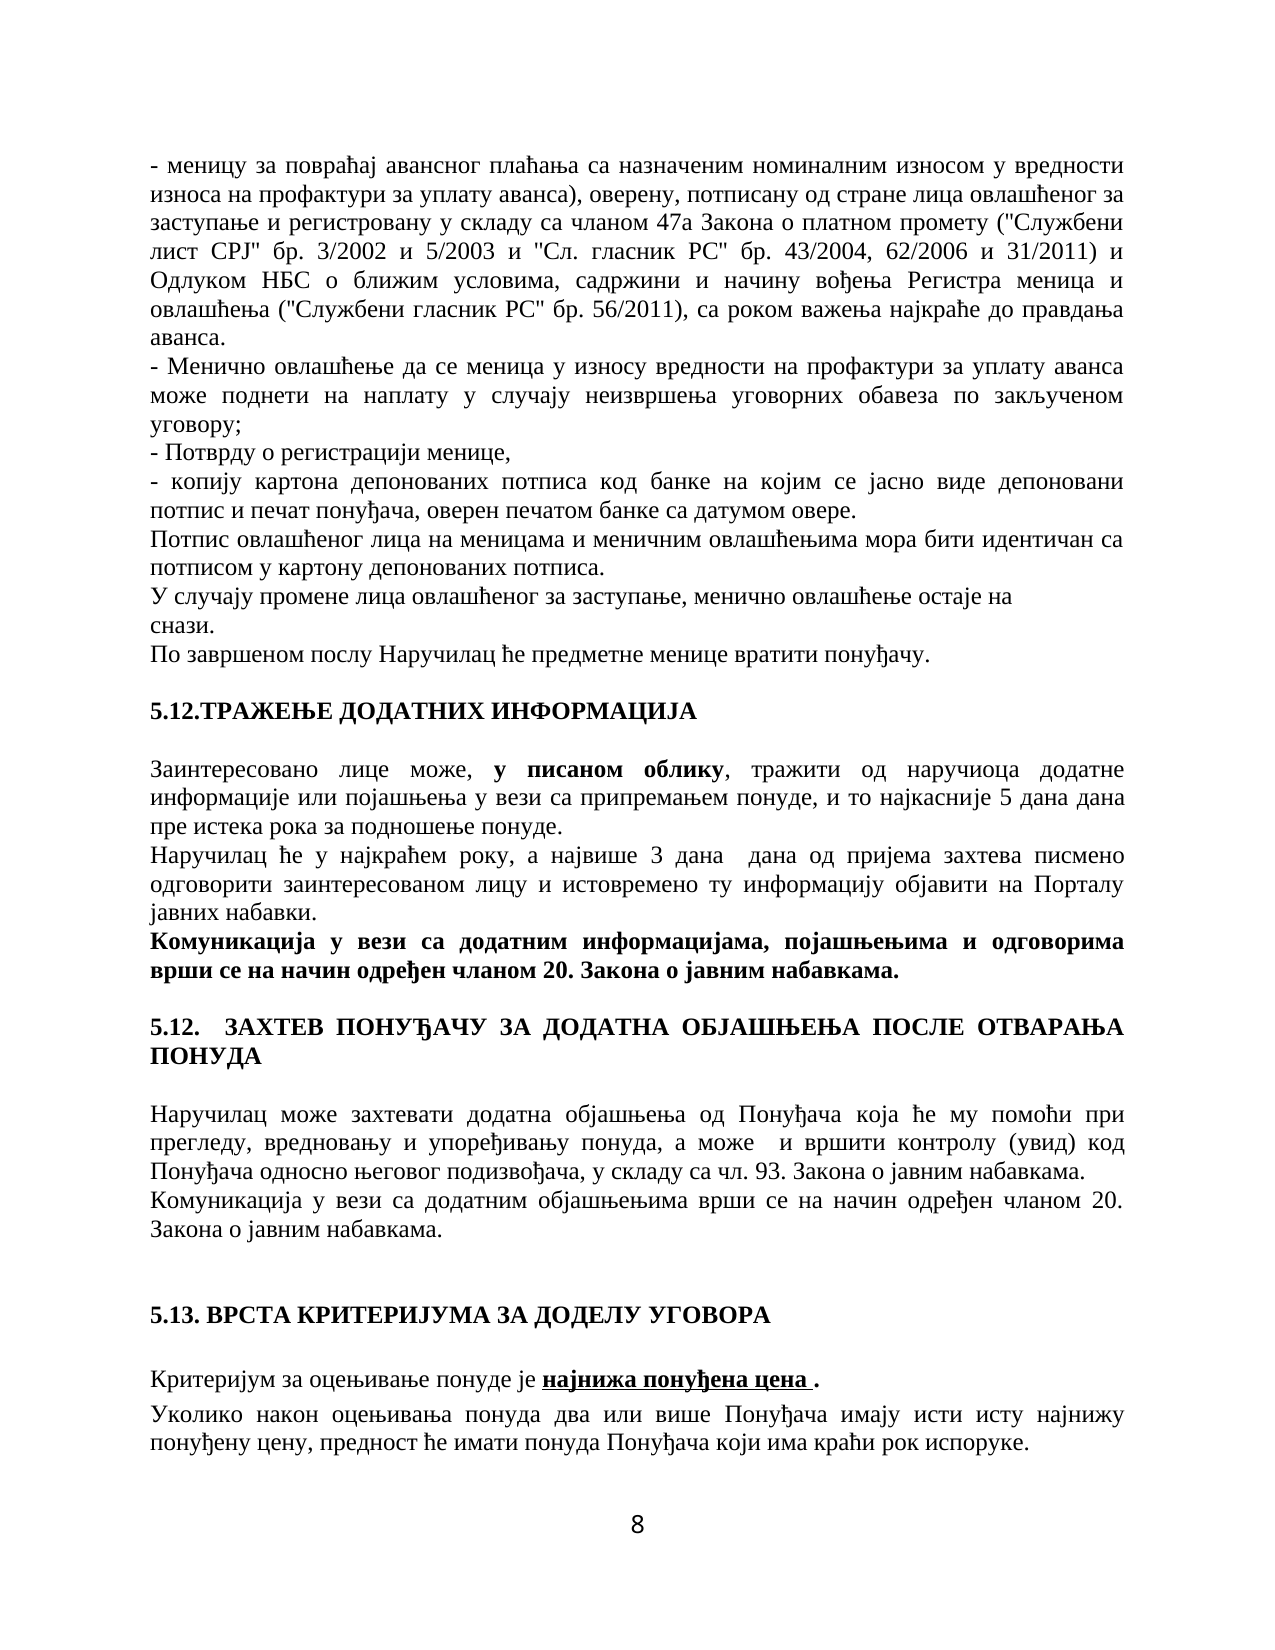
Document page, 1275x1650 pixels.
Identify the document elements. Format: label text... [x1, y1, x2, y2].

text - копију картона депонованих потписа код банке на којим се јасно виде депоновани потпис и печат понуђача, оверен печатом банке са датумом овере. [150, 466, 1125, 524]
text Комуникација у вези са додатним информацијама, појашњењима и одговорима врши се на начин одређен чланом 20. Закона о јавним набавкама. [150, 926, 1125, 984]
text - меницу за повраћај авансног плаћања са назначеним номиналним износом у вредности износа на профактури за уплату аванса), оверену, потписану од стране лица овлашћеног за заступање и регистровану у складу са чланом 47а Закона о платном промету (''Службени лист СРЈ'' бр. 3/2002 и 5/2003 и ''Сл. гласник РС'' бр. 43/2004, 62/2006 и 31/2011) и Одлуком НБС о ближим условима, садржини и начину вођења Регистра меница и овлашћења (''Службени гласник РС'' бр. 56/2011), са роком важења најкраће до правдања аванса. [150, 150, 1125, 351]
text Комуникација у вези са додатним објашњењима врши се на начин одређен чланом 20. Закона о јавним набавкама. [150, 1185, 1125, 1242]
text - Менично овлашћење да се меница у износу вредности на профактури за уплату аванса може поднети на наплату у случају неизвршења уговорних обавеза по закљученом уговору; [150, 351, 1125, 437]
text Критеријум за оцењивање понуде је најнижа понуђена цена . [150, 1364, 1125, 1392]
text - Потврду о регистрацији менице, [150, 437, 1125, 466]
text Заинтересовано лице може, у писаном облику, тражити од наручиоца додатне информације или појашњења у вези са припремањем понуде, и то најкасније 5 дана дана пре истека рока за подношење понуде. [150, 754, 1125, 840]
text 5.12. ЗАХТЕВ ПОНУЂАЧУ ЗА ДОДАТНА ОБЈАШЊЕЊА ПОСЛЕ ОТВАРАЊА ПОНУДА [150, 1012, 1125, 1070]
text Потпис овлашћеног лица на меницама и меничним овлашћењима мора бити идентичан са потписом у картону депонованих потписа. [150, 524, 1125, 581]
text Наручилац ће у најкраћем року, а највише 3 дана дана од пријема захтева писмено одговорити заинтересованом лицу и истовремено ту информацију објавити на Порталу јавних набавки. [150, 840, 1125, 926]
text Наручилац може захтевати додатна објашњења од Понуђача која ће му помоћи при прегледу, вредновању и упоређивању понуда, а може и вршити контролу (увид) код Понуђача односно његовог подизвођача, у складу са чл. 93. Закона о јавним набавкама. [150, 1099, 1125, 1185]
text Уколико након оцењивања понуда два или више Понуђача имају исти исту најнижу понуђену цену, предност ће имати понуда Понуђача који има краћи рок испоруке. [150, 1399, 1125, 1456]
text 5.12.ТРАЖЕЊЕ ДОДАТНИХ ИНФОРМАЦИЈА [150, 696, 1125, 725]
text снази. [150, 610, 1125, 639]
text 5.13. ВРСТА КРИТЕРИЈУМА ЗА ДОДЕЛУ УГОВОРА [150, 1300, 1125, 1329]
text По завршеном послу Наручилац ће предметне менице вратити понуђачу. [150, 639, 1125, 667]
text У случају промене лица овлашћеног за заступање, менично овлашћење остаје на [150, 581, 1125, 610]
